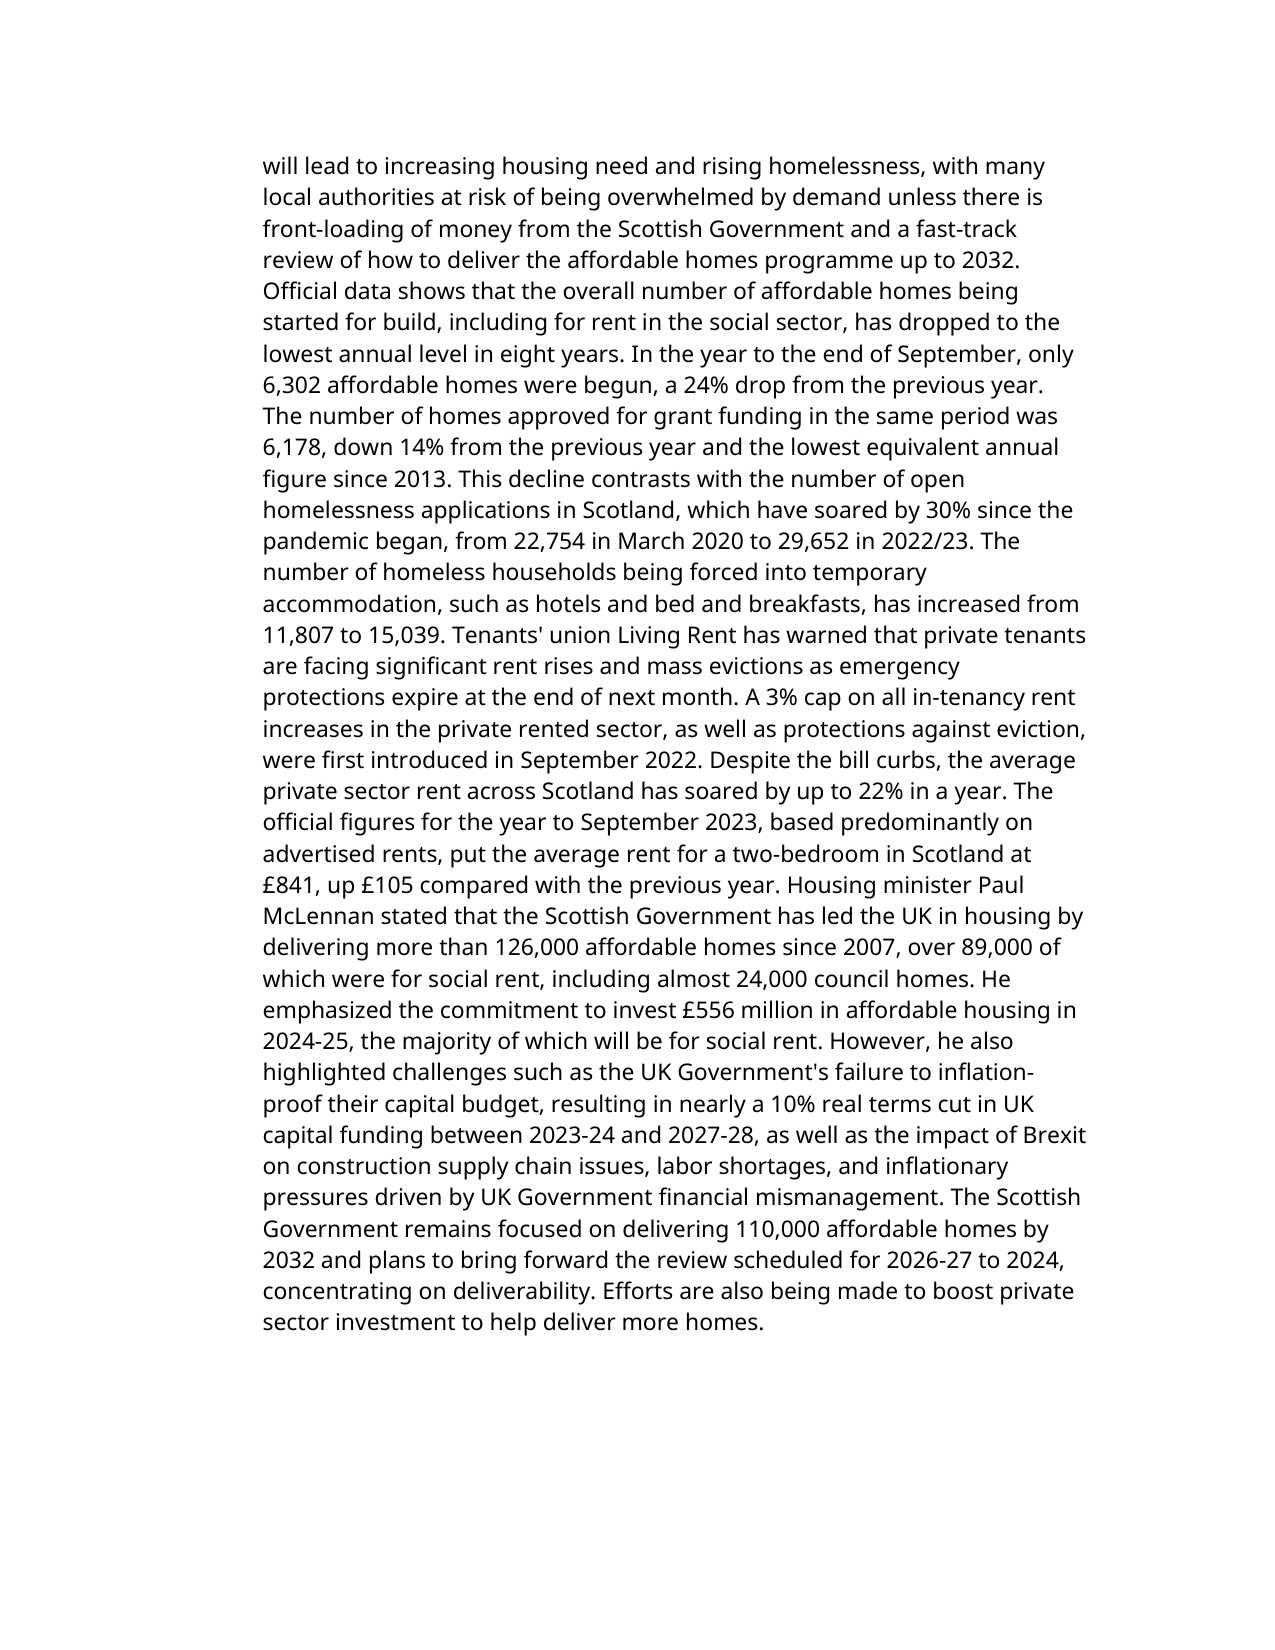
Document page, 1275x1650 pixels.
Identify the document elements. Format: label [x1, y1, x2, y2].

list [225, 150, 1087, 1337]
